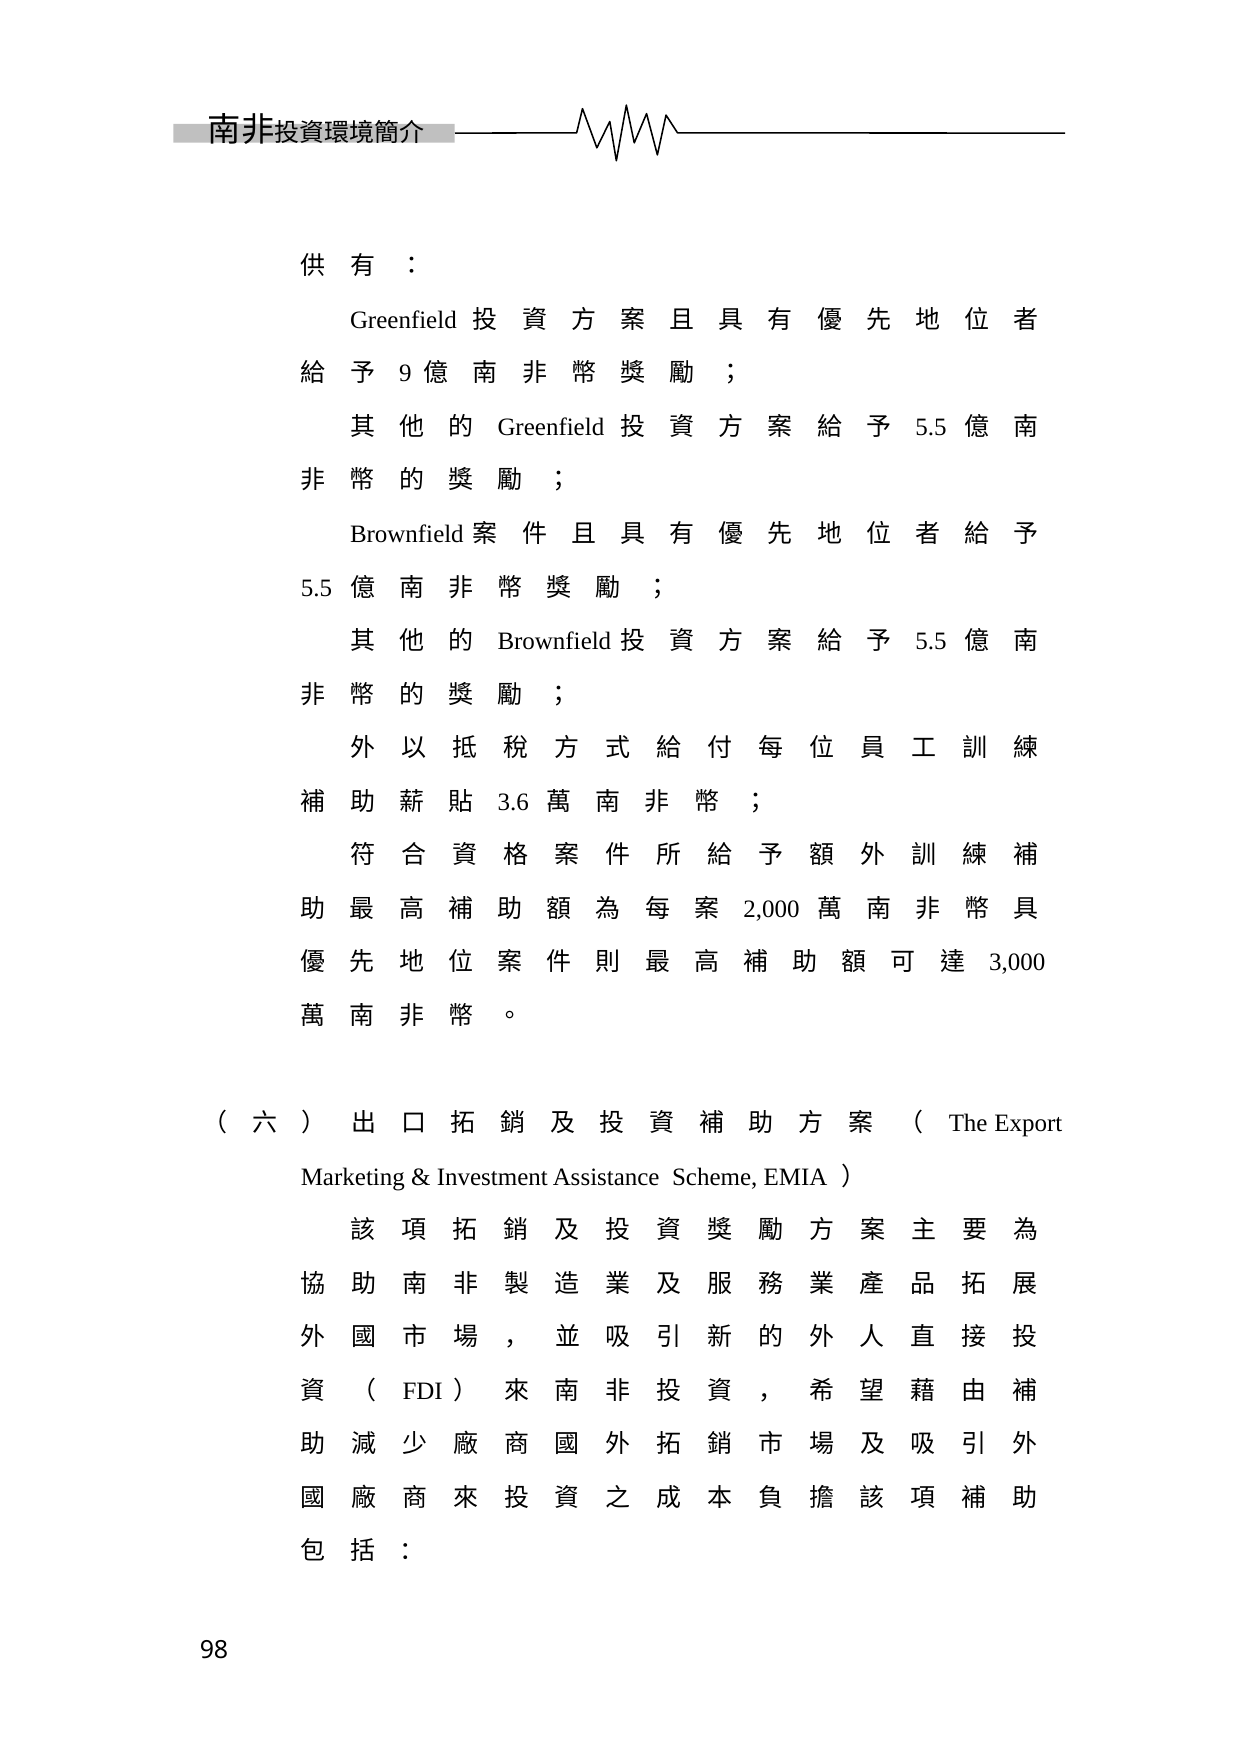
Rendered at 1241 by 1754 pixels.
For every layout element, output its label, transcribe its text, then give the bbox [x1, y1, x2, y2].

text 外以抵稅方式給付每位員工訓練補助薪貼3.6萬南非幣； [276, 719, 1063, 826]
text 其他的Greenfield投資方案給予5.5億南非幣的獎勵； [276, 398, 1063, 505]
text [276, 237, 1063, 291]
text 符合資格案件所給予額外訓練補助最高補助額為每案2,000萬南非幣具優先地位案件則最高補助額可達3,000萬南非幣。 [276, 826, 1063, 1040]
text 其他的Brownfield投資方案給予5.5億南非幣的獎勵； [276, 612, 1063, 719]
text （六）出口拓銷及投資補助方案（The Export Marketing & Investment Assistance Scheme, EMIA） [202, 1094, 1063, 1201]
text 該項拓銷及投資獎勵方案主要為協助南非製造業及服務業產品拓展外國市場，並吸引新的外人直接投資（FDI）來南非投資，希望藉由補助減少廠商國外拓銷市場及吸引外國廠商來投資之成本負擔該項補助包括： [276, 1201, 1063, 1576]
text Greenfield投資方案且具有優先地位者給予9億南非幣獎勵； [276, 291, 1063, 398]
text Brownfield案件且具有優先地位者給予5.5億南非幣獎勵； [276, 505, 1063, 612]
